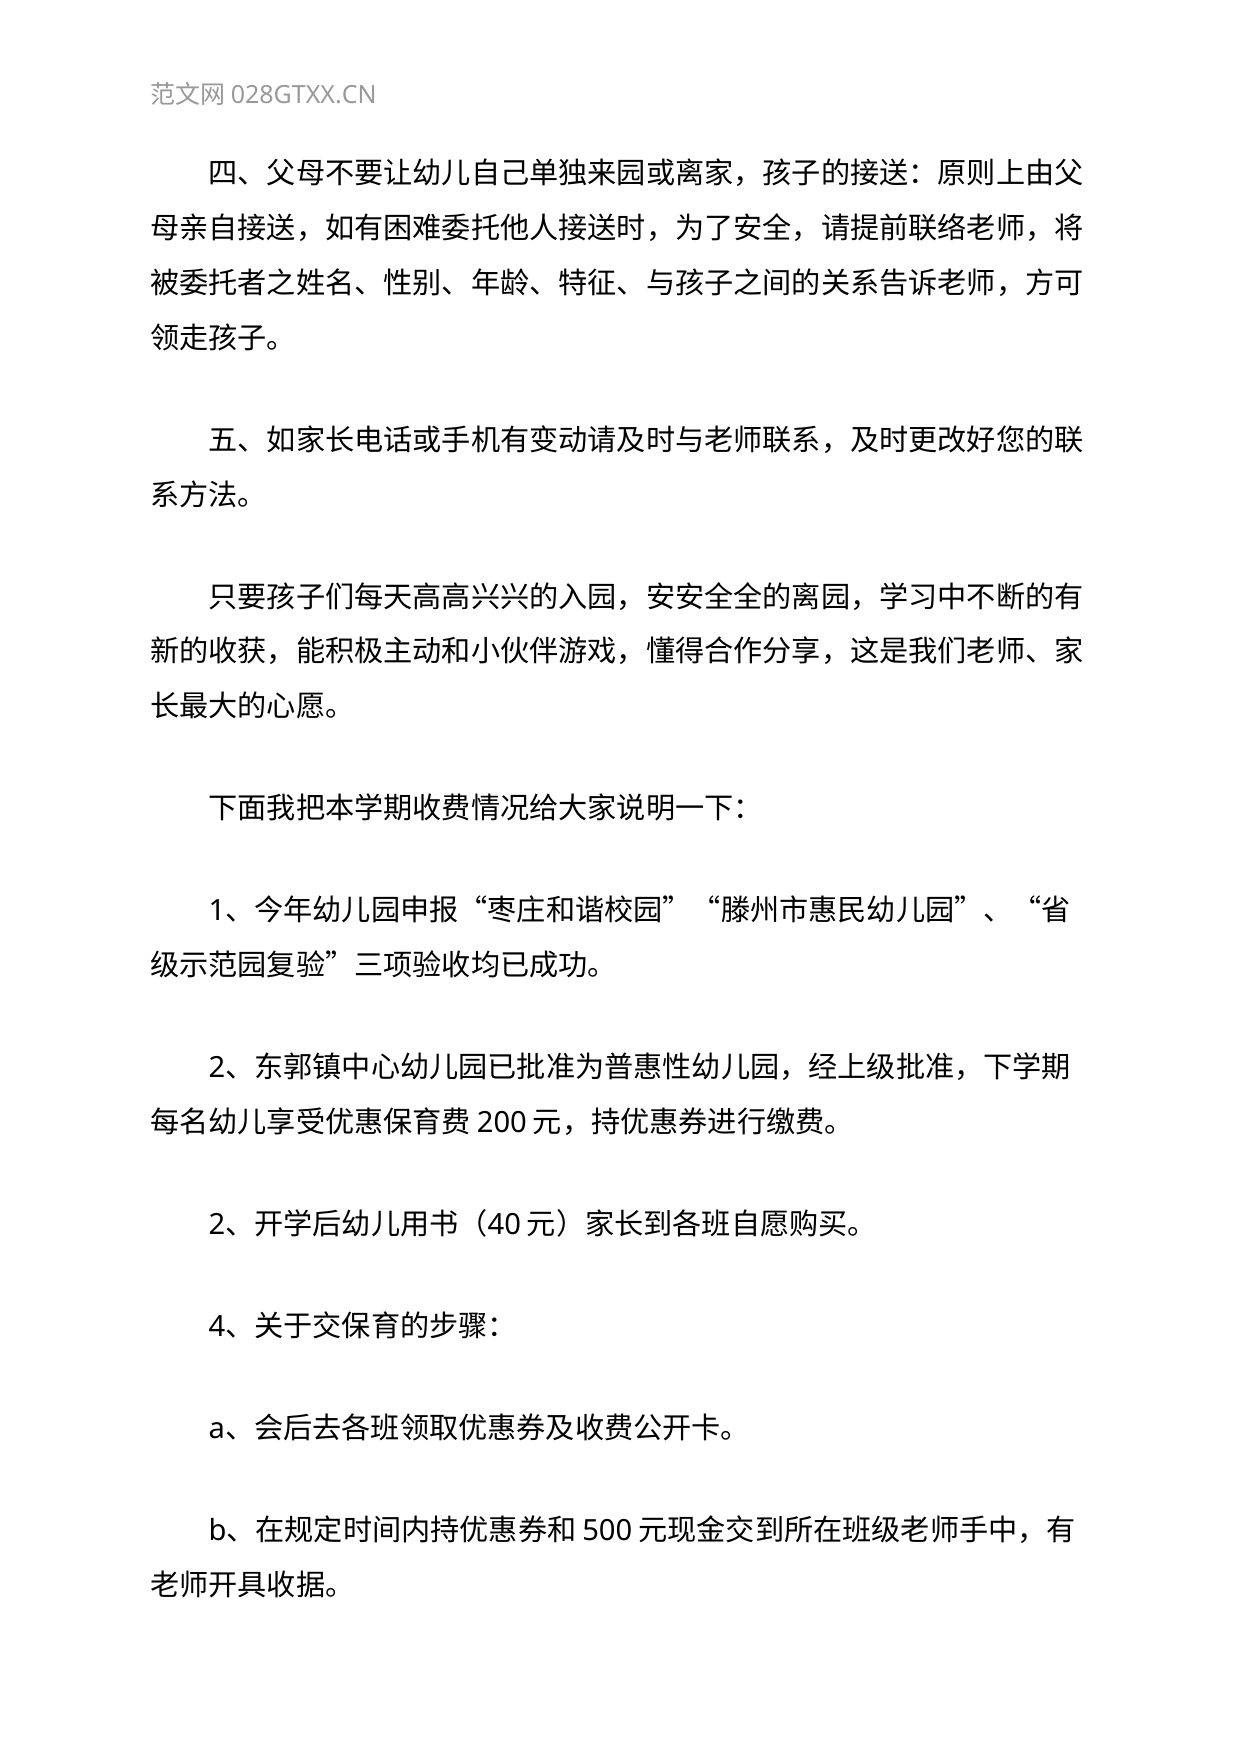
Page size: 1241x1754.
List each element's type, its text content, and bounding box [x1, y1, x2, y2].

text 下面我把本学期收费情况给大家说明一下： [150, 785, 1090, 827]
text b、在规定时间内持优惠券和500元现金交到所在班级老师手中，有老师开具收据。 [150, 1506, 1090, 1603]
text a、会后去各班领取优惠券及收费公开卡。 [150, 1404, 1090, 1447]
text 4、关于交保育的步骤： [150, 1302, 1090, 1344]
text 五、如家长电话或手机有变动请及时与老师联系，及时更改好您的联系方法。 [150, 416, 1090, 514]
text 1、今年幼儿园申报“枣庄和谐校园”“滕州市惠民幼儿园”、“省级示范园复验”三项验收均已成功。 [150, 886, 1090, 984]
text 2、开学后幼儿用书（40元）家长到各班自愿购买。 [150, 1200, 1090, 1243]
text 2、东郭镇中心幼儿园已批准为普惠性幼儿园，经上级批准，下学期每名幼儿享受优惠保育费200元，持优惠券进行缴费。 [150, 1043, 1090, 1141]
text 只要孩子们每天高高兴兴的入园，安安全全的离园，学习中不断的有新的收获，能积极主动和小伙伴游戏，懂得合作分享，这是我们老师、家长最大的心愿。 [150, 573, 1090, 725]
text 四、父母不要让幼儿自己单独来园或离家，孩子的接送：原则上由父母亲自接送，如有困难委托他人接送时，为了安全，请提前联络老师，将被委托者之姓名、性别、年龄、特征、与孩子之间的关系告诉老师，方可领走孩子。 [150, 150, 1090, 357]
